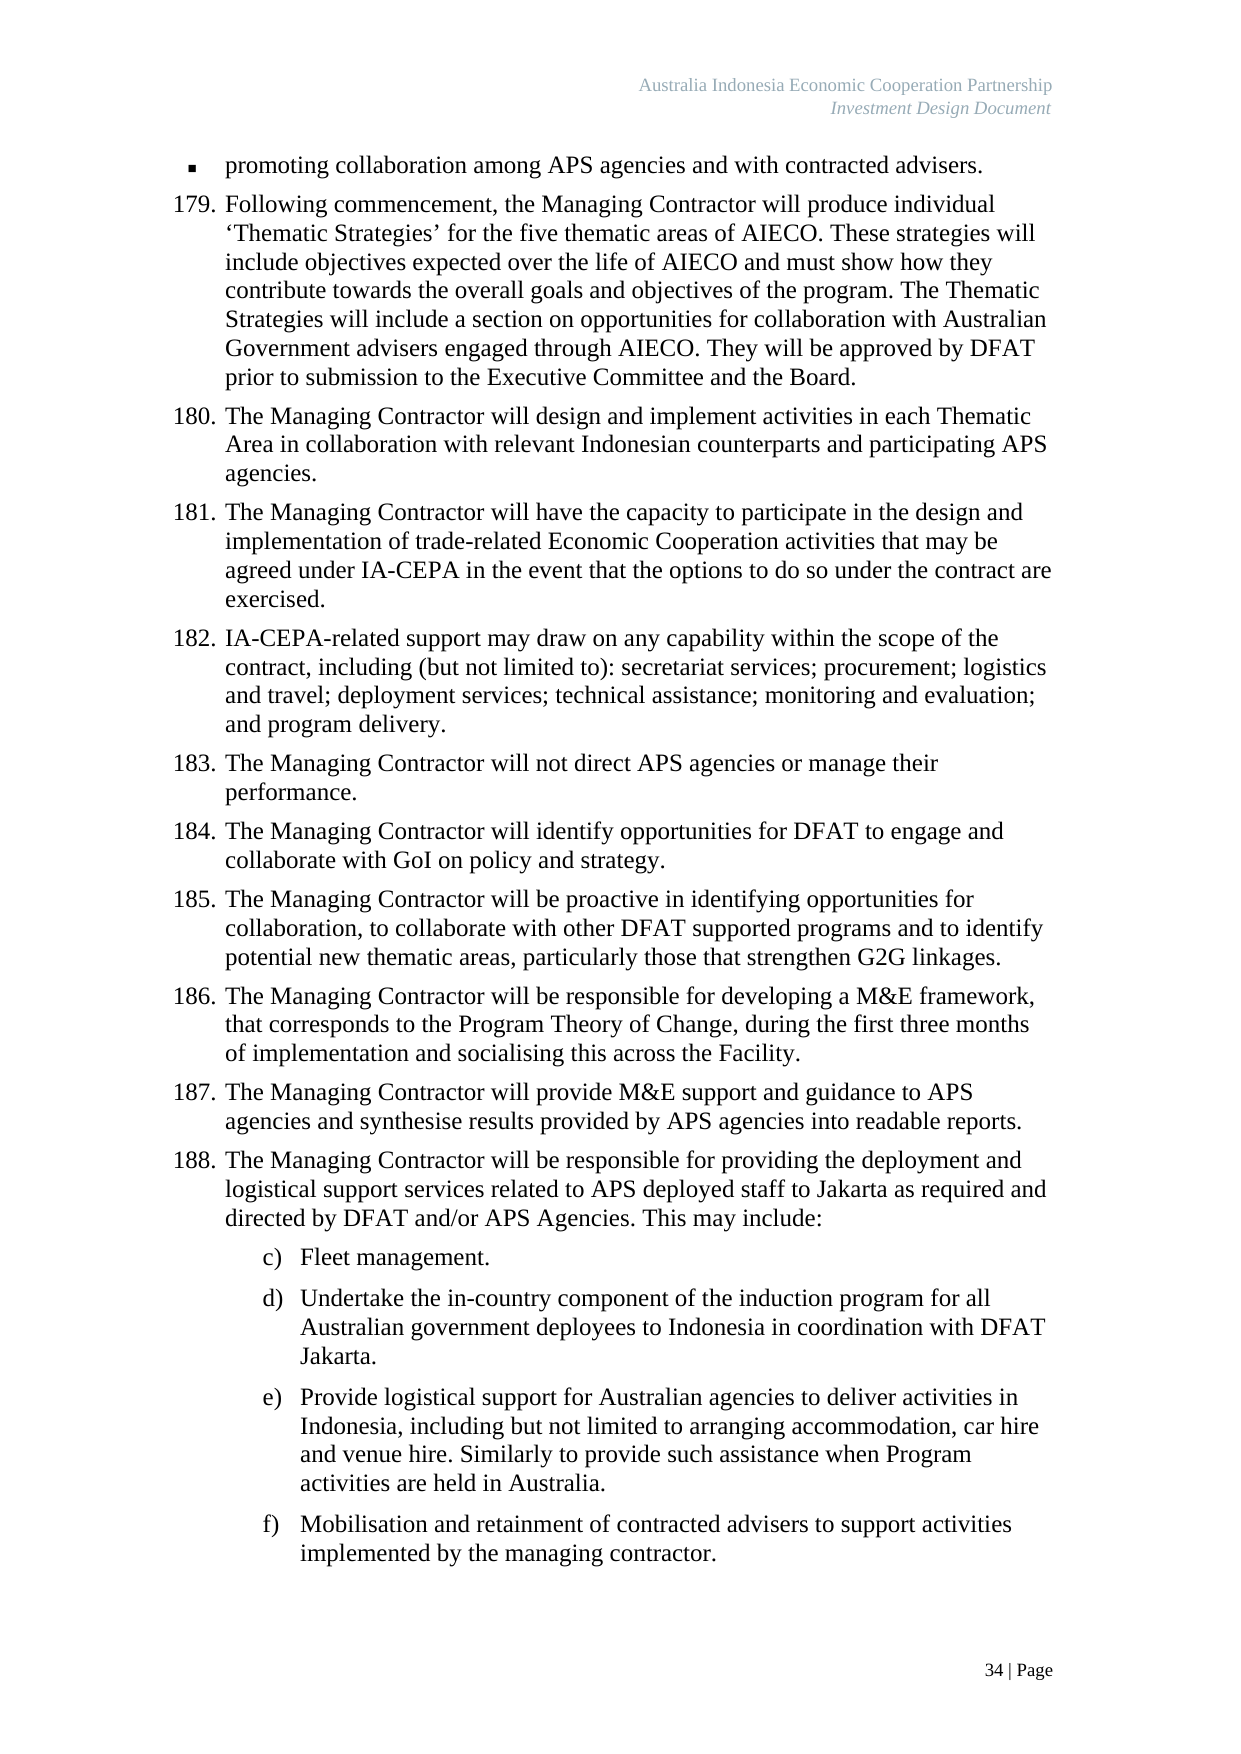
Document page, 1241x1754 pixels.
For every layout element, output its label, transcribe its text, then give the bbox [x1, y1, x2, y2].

list Mobilisation and retainment of contracted advisers to support activities implemented by the managing contractor. [262, 1509, 1053, 1567]
text The Managing Contractor will provide M&E support and guidance to APS agencies and synthesise results provided by APS agencies into readable reports. [173, 1077, 1053, 1135]
text The Managing Contractor will be responsible for developing a M&E framework, that corresponds to the Program Theory of Change, during the first three months of implementation and socialising this across the Facility. [173, 981, 1053, 1067]
text The Managing Contractor will identify opportunities for DFAT to engage and collaborate with GoI on policy and strategy. [173, 816, 1053, 874]
list Provide logistical support for Australian agencies to deliver activities in Indonesia, including but not limited to arranging accommodation, car hire and venue hire. Similarly to provide such assistance when Program activities are held in Australia. [262, 1382, 1053, 1497]
text IA-CEPA-related support may draw on any capability within the scope of the contract, including (but not limited to): secretariat services; procurement; logistics and travel; deployment services; technical assistance; monitoring and evaluation; and program delivery. [173, 623, 1053, 738]
text The Managing Contractor will not direct APS agencies or manage their performance. [173, 748, 1053, 806]
text The Managing Contractor will be responsible for providing the deployment and logistical support services related to APS deployed staff to Jakarta as required and directed by DFAT and/or APS Agencies. This may include: [173, 1145, 1053, 1232]
text The Managing Contractor will have the capacity to participate in the design and implementation of trade-related Economic Cooperation activities that may be agreed under IA-CEPA in the event that the options to do so under the contract are exercised. [173, 497, 1053, 612]
text Following commencement, the Managing Contractor will produce individual ‘Thematic Strategies’ for the five thematic areas of AIECO. These strategies will include objectives expected over the life of AIECO and must show how they contribute towards the overall goals and objectives of the program. The Thematic Strategies will include a section on opportunities for collaboration with Australian Government advisers engaged through AIECO. They will be approved by DFAT prior to submission to the Executive Committee and the Board. [173, 189, 1053, 390]
list Fleet management. [262, 1242, 1053, 1271]
text The Managing Contractor will design and implement activities in each Thematic Area in collaboration with relevant Indonesian counterparts and participating APS agencies. [173, 401, 1053, 487]
text The Managing Contractor will be proactive in identifying opportunities for collaboration, to collaborate with other DFAT supported programs and to identify potential new thematic areas, particularly those that strengthen G2G linkages. [173, 884, 1053, 970]
text promoting collaboration among APS agencies and with contracted advisers. [187, 150, 1053, 179]
list Undertake the in-country component of the induction program for all Australian government deployees to Indonesia in coordination with DFAT Jakarta. [262, 1283, 1053, 1369]
